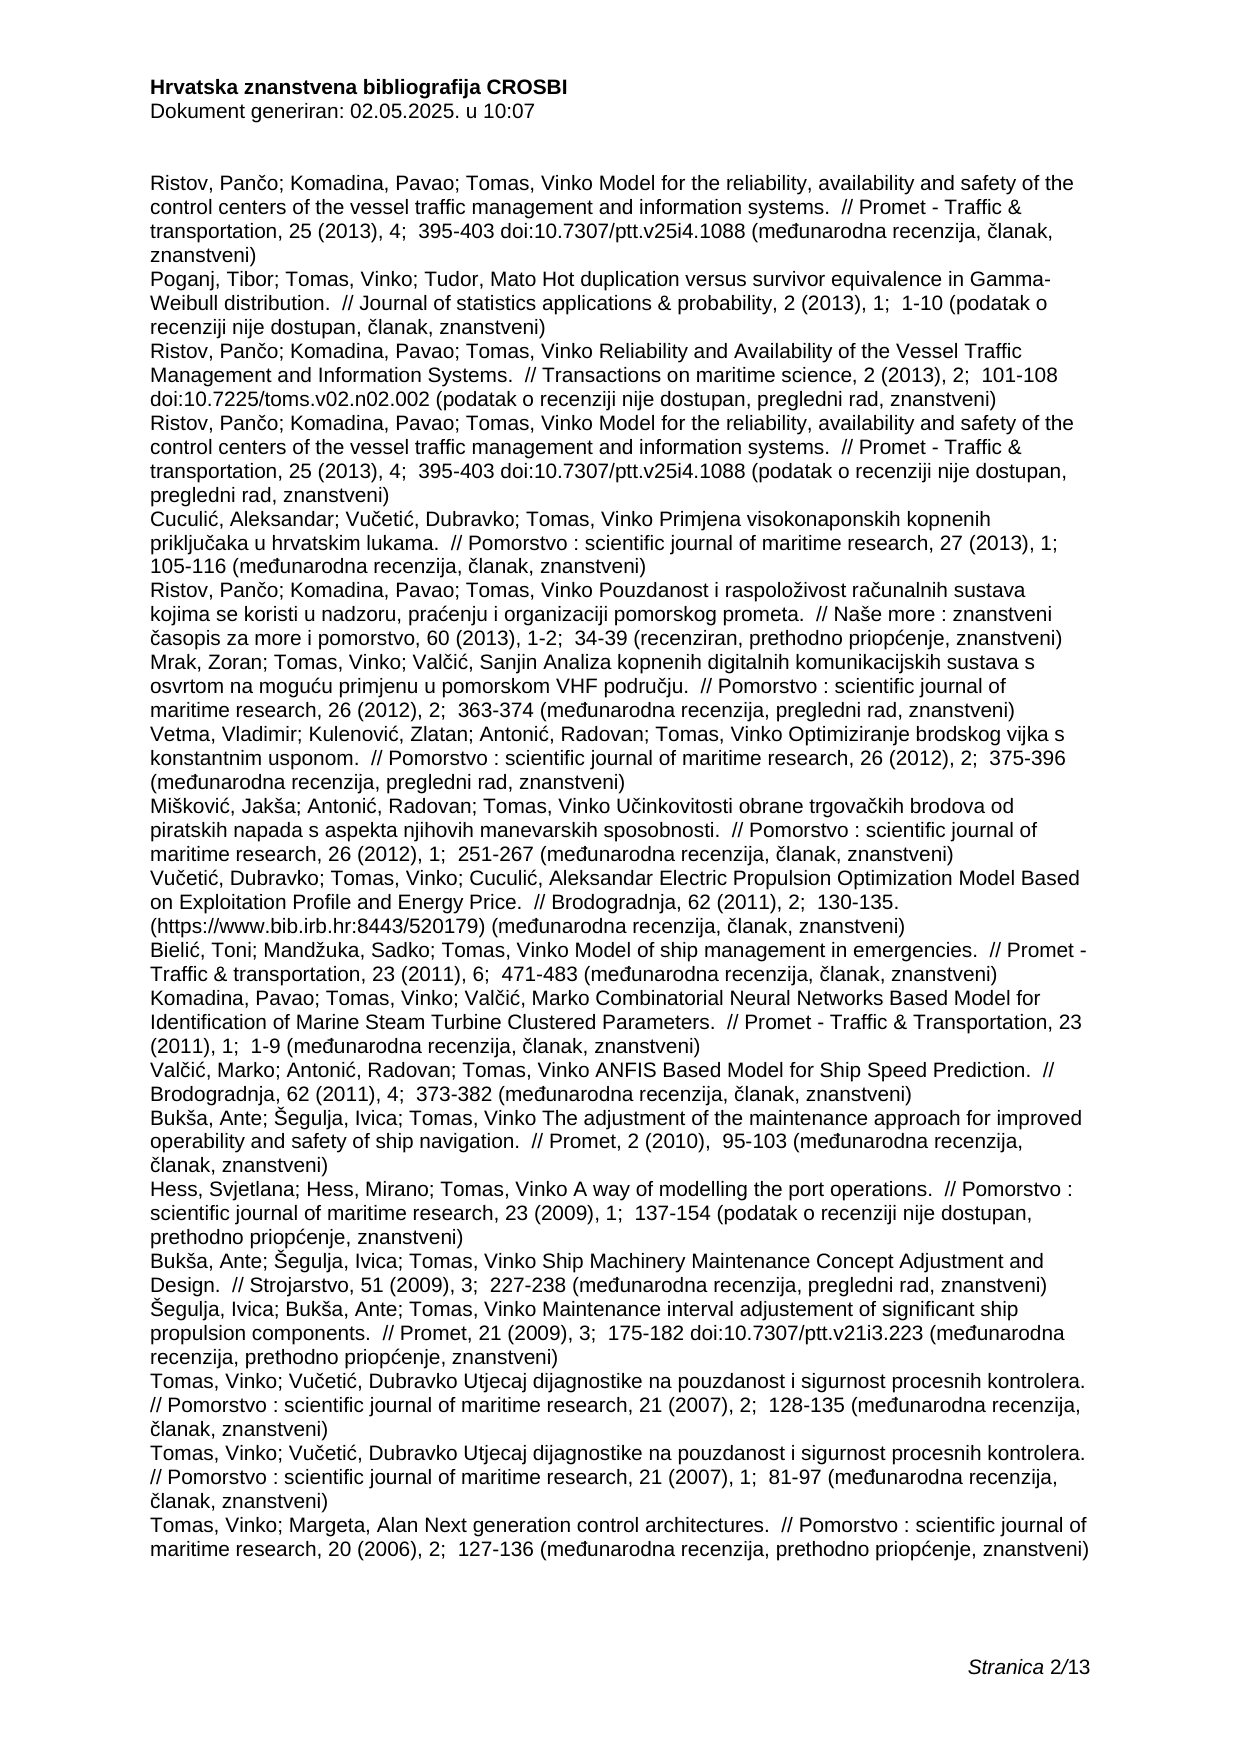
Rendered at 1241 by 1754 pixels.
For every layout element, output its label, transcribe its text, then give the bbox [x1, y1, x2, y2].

text Cuculić, Aleksandar; Vučetić, Dubravko; Tomas, Vinko [150, 506, 1090, 578]
text Bielić, Toni; Mandžuka, Sadko; Tomas, Vinko [150, 938, 1090, 986]
text Šegulja, Ivica; Bukša, Ante; Tomas, Vinko [150, 1297, 1090, 1369]
text Hess, Svjetlana; Hess, Mirano; Tomas, Vinko [150, 1177, 1090, 1249]
text Ristov, Pančo; Komadina, Pavao; Tomas, Vinko [150, 339, 1090, 411]
text Mišković, Jakša; Antonić, Radovan; Tomas, Vinko [150, 794, 1090, 866]
text Poganj, Tibor; Tomas, Vinko; Tudor, Mato [150, 267, 1090, 339]
text Ristov, Pančo; Komadina, Pavao; Tomas, Vinko [150, 578, 1090, 650]
text Tomas, Vinko; Vučetić, Dubravko [150, 1369, 1090, 1441]
text Tomas, Vinko; Margeta, Alan [150, 1513, 1090, 1561]
text Tomas, Vinko; Vučetić, Dubravko [150, 1441, 1090, 1513]
text Komadina, Pavao; Tomas, Vinko; Valčić, Marko [150, 986, 1090, 1057]
text Ristov, Pančo; Komadina, Pavao; Tomas, Vinko [150, 171, 1090, 267]
text Valčić, Marko; Antonić, Radovan; Tomas, Vinko [150, 1057, 1090, 1105]
text Ristov, Pančo; Komadina, Pavao; Tomas, Vinko [150, 411, 1090, 506]
text Vetma, Vladimir; Kulenović, Zlatan; Antonić, Radovan; Tomas, Vinko [150, 722, 1090, 794]
text Vučetić, Dubravko; Tomas, Vinko; Cuculić, Aleksandar [150, 866, 1090, 938]
text Bukša, Ante; Šegulja, Ivica; Tomas, Vinko [150, 1249, 1090, 1297]
text Mrak, Zoran; Tomas, Vinko; Valčić, Sanjin [150, 650, 1090, 722]
text Bukša, Ante; Šegulja, Ivica; Tomas, Vinko [150, 1105, 1090, 1177]
